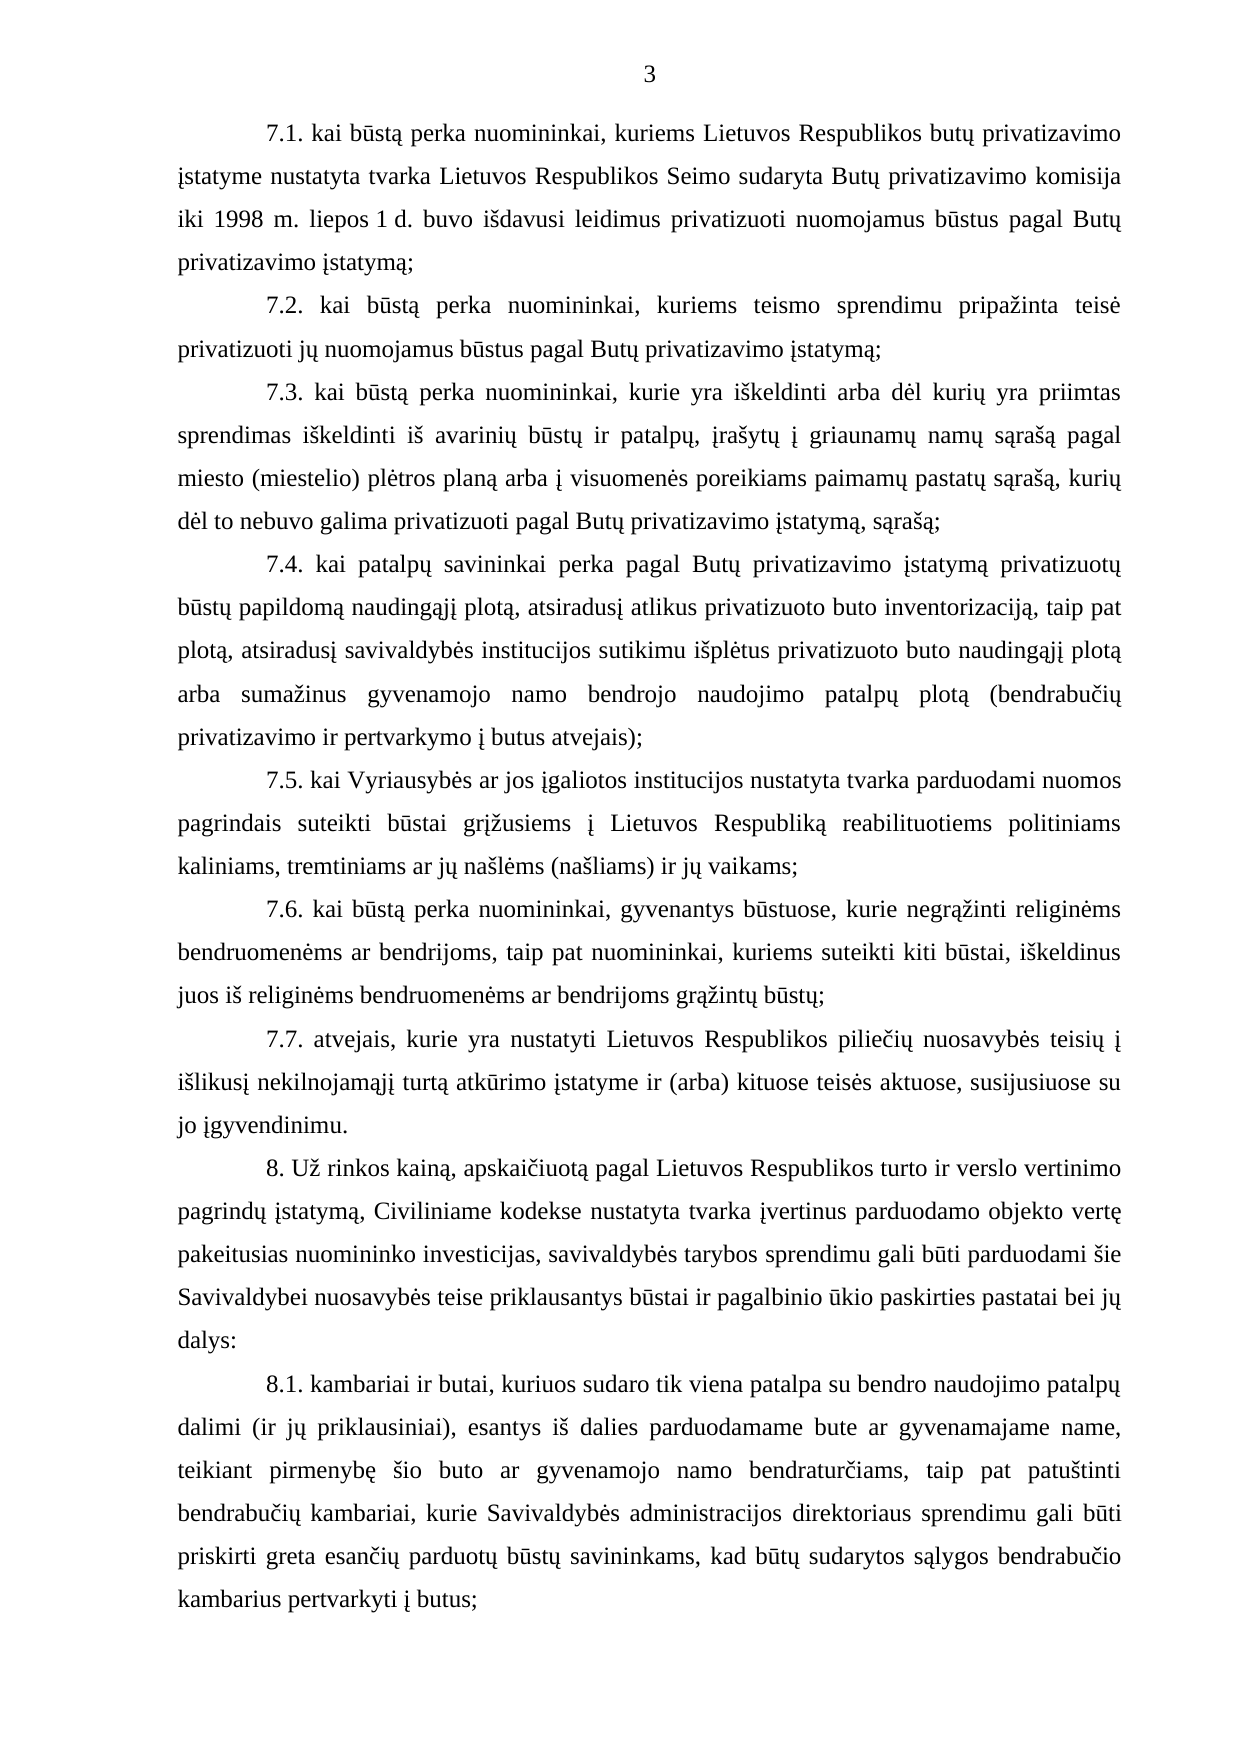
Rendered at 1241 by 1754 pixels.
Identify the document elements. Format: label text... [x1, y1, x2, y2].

text 8. Už rinkos kainą, apskaičiuotą pagal Lietuvos Respublikos turto ir verslo vertinimo pagrindų įstatymą, Civiliniame kodekse nustatyta tvarka įvertinus parduodamo objekto vertę pakeitusias nuomininko investicijas, savivaldybės tarybos sprendimu gali būti parduodami šie Savivaldybei nuosavybės teise priklausantys būstai ir pagalbinio ūkio paskirties pastatai bei jų dalys: [177, 1153, 1122, 1354]
text 7.6. kai būstą perka nuomininkai, gyvenantys būstuose, kurie negrąžinti religinėms bendruomenėms ar bendrijoms, taip pat nuomininkai, kuriems suteikti kiti būstai, iškeldinus juos iš religinėms bendruomenėms ar bendrijoms grąžintų būstų; [177, 894, 1122, 1009]
text 7.3. kai būstą perka nuomininkai, kurie yra iškeldinti arba dėl kurių yra priimtas sprendimas iškeldinti iš avarinių būstų ir patalpų, įrašytų į griaunamų namų sąrašą pagal miesto (miestelio) plėtros planą arba į visuomenės poreikiams paimamų pastatų sąrašą, kurių dėl to nebuvo galima privatizuoti pagal Butų privatizavimo įstatymą, sąrašą; [177, 377, 1122, 535]
text 7.7. atvejais, kurie yra nustatyti Lietuvos Respublikos piliečių nuosavybės teisių į išlikusį nekilnojamąjį turtą atkūrimo įstatyme ir (arba) kituose teisės aktuose, susijusiuose su jo įgyvendinimu. [177, 1024, 1122, 1139]
text 7.4. kai patalpų savininkai perka pagal Butų privatizavimo įstatymą privatizuotų būstų papildomą naudingąjį plotą, atsiradusį atlikus privatizuoto buto inventorizaciją, taip pat plotą, atsiradusį savivaldybės institucijos sutikimu išplėtus privatizuoto buto naudingąjį plotą arba sumažinus gyvenamojo namo bendrojo naudojimo patalpų plotą (bendrabučių privatizavimo ir pertvarkymo į butus atvejais); [177, 549, 1122, 751]
text 7.5. kai Vyriausybės ar jos įgaliotos institucijos nustatyta tvarka parduodami nuomos pagrindais suteikti būstai grįžusiems į Lietuvos Respubliką reabilituotiems politiniams kaliniams, tremtiniams ar jų našlėms (našliams) ir jų vaikams; [177, 765, 1122, 880]
text 7.2. kai būstą perka nuomininkai, kuriems teismo sprendimu pripažinta teisė privatizuoti jų nuomojamus būstus pagal Butų privatizavimo įstatymą; [177, 291, 1122, 362]
text 8.1. kambariai ir butai, kuriuos sudaro tik viena patalpa su bendro naudojimo patalpų dalimi (ir jų priklausiniai), esantys iš dalies parduodamame bute ar gyvenamajame name, teikiant pirmenybę šio buto ar gyvenamojo namo bendraturčiams, taip pat patuštinti bendrabučių kambariai, kurie Savivaldybės administracijos direktoriaus sprendimu gali būti priskirti greta esančių parduotų būstų savininkams, kad būtų sudarytos sąlygos bendrabučio kambarius pertvarkyti į butus; [177, 1369, 1122, 1613]
text 7.1. kai būstą perka nuomininkai, kuriems Lietuvos Respublikos butų privatizavimo įstatyme nustatyta tvarka Lietuvos Respublikos Seimo sudaryta Butų privatizavimo komisija iki 1998 m. liepos 1 d. buvo išdavusi leidimus privatizuoti nuomojamus būstus pagal Butų privatizavimo įstatymą; [177, 118, 1122, 276]
